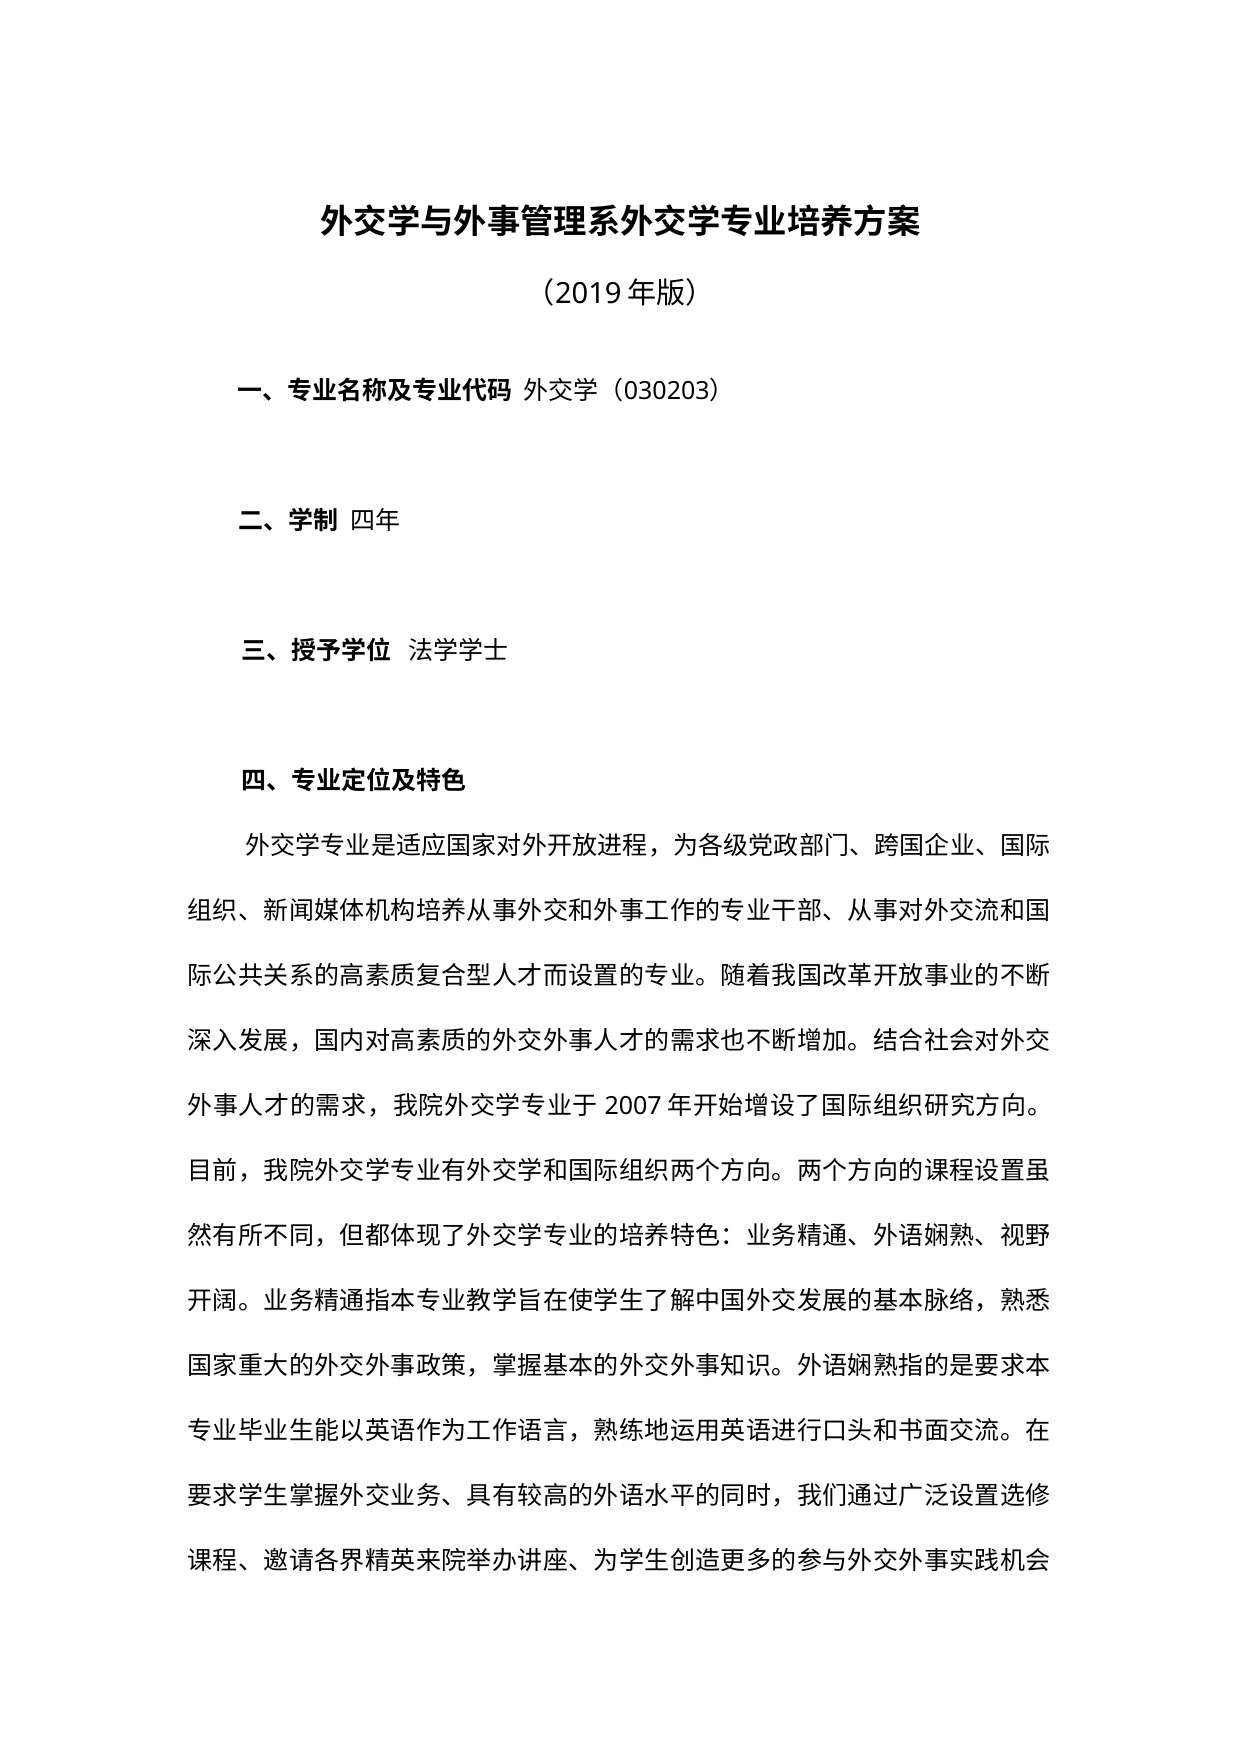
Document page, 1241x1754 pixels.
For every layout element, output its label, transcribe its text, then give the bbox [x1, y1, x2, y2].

text 二、学制 四年 [187, 486, 1053, 551]
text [187, 811, 1053, 1591]
title 外交学与外事管理系外交学专业培养方案 [187, 187, 1053, 252]
text （2019年版） [187, 258, 1053, 323]
text 四、专业定位及特色 [187, 746, 1053, 811]
text 一、专业名称及专业代码 外交学（030203） [187, 356, 1053, 421]
text 三、授予学位 法学学士 [187, 616, 1053, 681]
